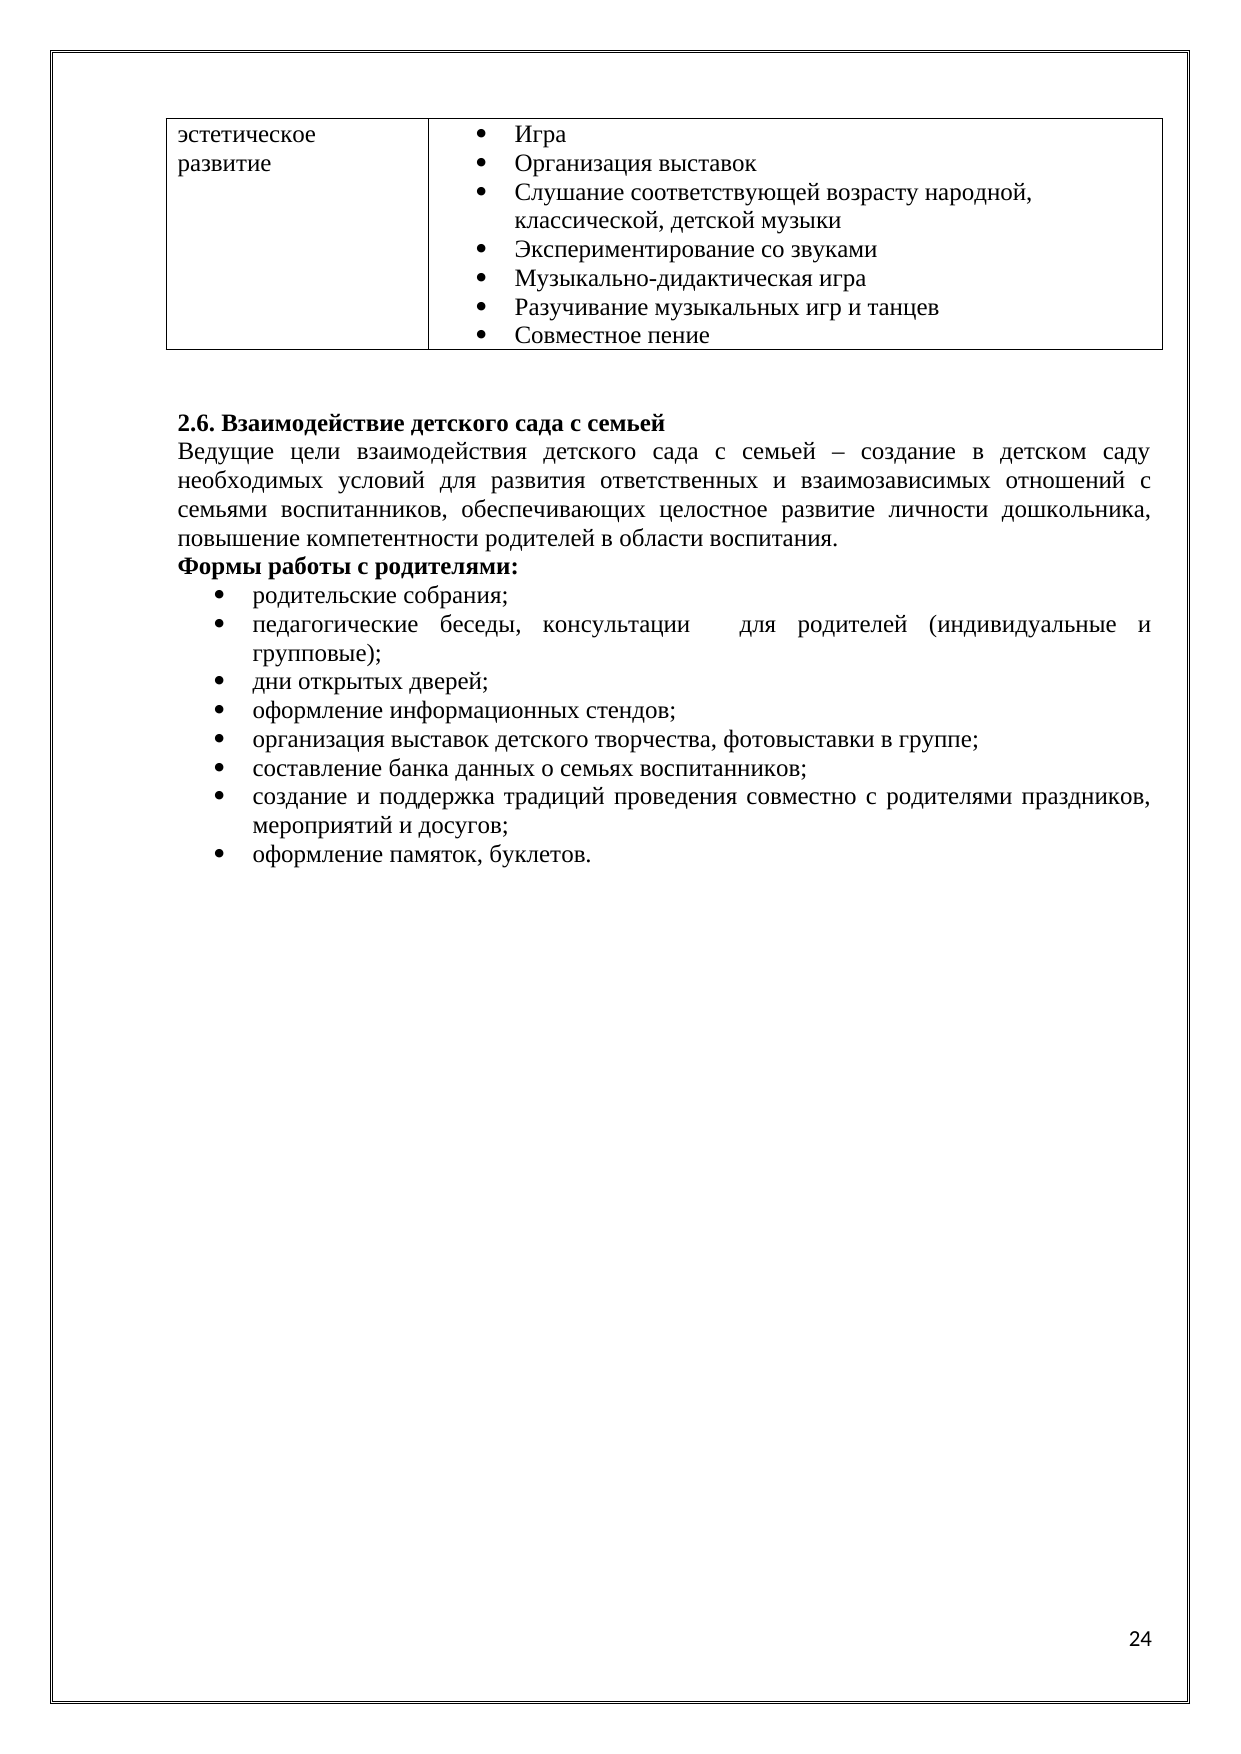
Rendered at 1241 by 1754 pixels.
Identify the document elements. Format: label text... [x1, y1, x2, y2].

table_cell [167, 119, 428, 349]
text Формы работы с родителями: [177, 551, 1152, 580]
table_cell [429, 119, 1162, 349]
list родительские собрания; [215, 580, 1152, 609]
text Ведущие цели взаимодействия детского сада с семьей – создание в детском саду необходимых условий для развития ответственных и взаимозависимых отношений с семьями воспитанников, обеспечивающих целостное развитие личности дошкольника, повышение компетентности родителей в области воспитания. [177, 436, 1152, 551]
text 2.6. Взаимодействие детского сада с семьей [177, 408, 1152, 436]
list оформление информационных стендов; [215, 695, 1152, 724]
list составление банка данных о семьях воспитанников; [215, 753, 1152, 781]
list оформление памяток, буклетов. [215, 839, 1152, 868]
list организация выставок детского творчества, фотовыставки в группе; [215, 724, 1152, 753]
list педагогические беседы, консультации для родителей (индивидуальные и групповые); [215, 609, 1152, 666]
list создание и поддержка традиций проведения совместно с родителями праздников, мероприятий и досугов; [215, 781, 1152, 839]
list дни открытых дверей; [215, 666, 1152, 695]
